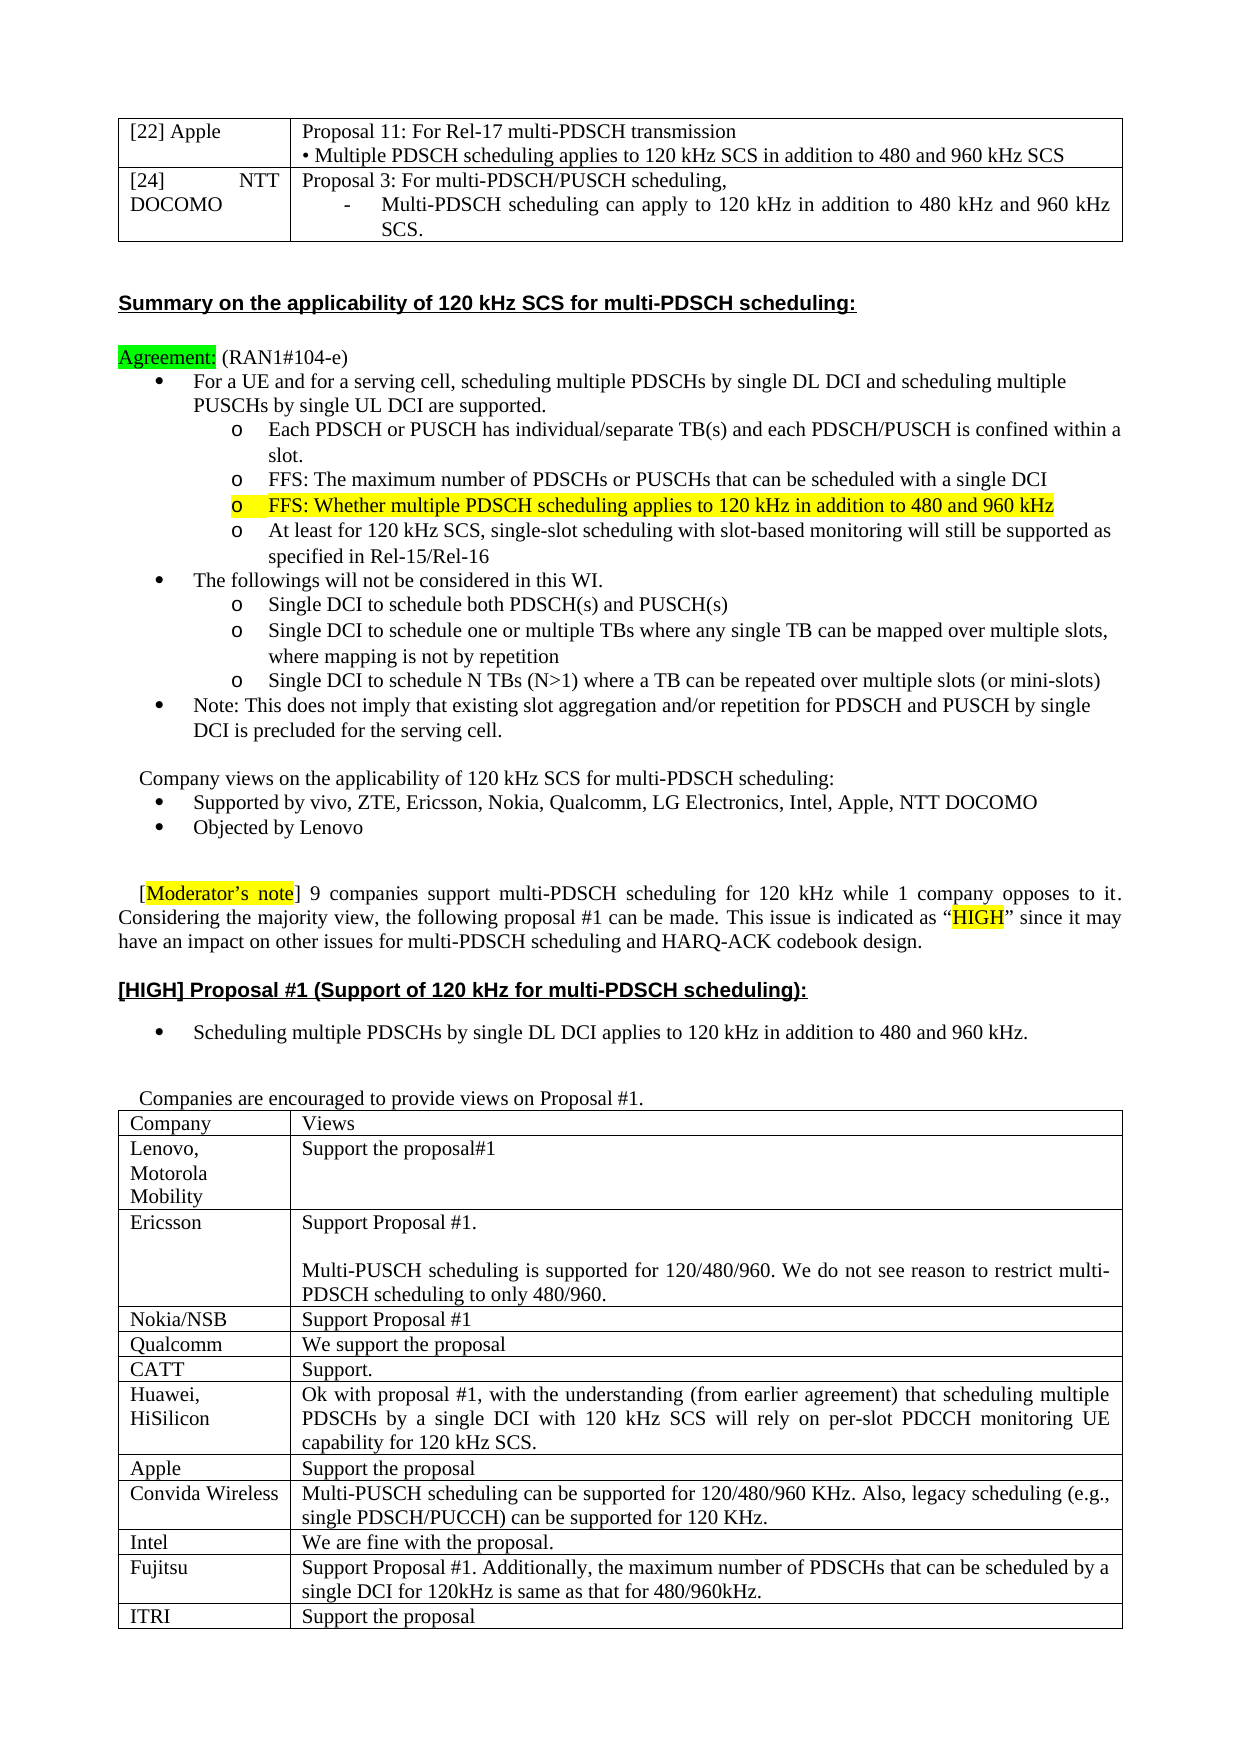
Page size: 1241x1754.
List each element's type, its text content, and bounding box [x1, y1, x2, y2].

table_cell Proposal 3: For multi-PDSCH/PUSCH scheduling, Multi-PDSCH scheduling can apply to 120 kHz in addition to 480 kHz and 960 kHz SCS. [291, 168, 1122, 241]
list FFS: The maximum number of PDSCHs or PUSCHs that can be scheduled with a single DCI [231, 467, 1122, 493]
table_cell We are fine with the proposal. [291, 1530, 1122, 1554]
text [Moderator’s note] 9 companies support multi-PDSCH scheduling for 120 kHz while 1 company opposes to it. Considering the majority view, the following proposal #1 can be made. This issue is indicated as “HIGH” since it may have an impact on other issues for multi-PDSCH scheduling and HARQ-ACK codebook design. [118, 881, 1122, 953]
table_cell Support Proposal #1. Multi-PUSCH scheduling is supported for 120/480/960. We do not see reason to restrict multi-PDSCH scheduling to only 480/960. [291, 1210, 1122, 1306]
table_cell We support the proposal [291, 1332, 1122, 1356]
table_cell Qualcomm [119, 1332, 290, 1356]
list At least for 120 kHz SCS, single-slot scheduling with slot-based monitoring will still be supported as specified in Rel-15/Rel-16 [231, 518, 1122, 568]
list Scheduling multiple PDSCHs by single DL DCI applies to 120 kHz in addition to 480 and 960 kHz. [156, 1020, 1122, 1044]
list Single DCI to schedule N TBs (N>1) where a TB can be repeated over multiple slots (or mini-slots) [231, 668, 1122, 693]
table_cell Support Proposal #1 [291, 1307, 1122, 1331]
table_cell ITRI [119, 1604, 290, 1628]
subtitle Summary on the applicability of 120 kHz SCS for multi-PDSCH scheduling: [118, 291, 1122, 314]
list Single DCI to schedule both PDSCH(s) and PUSCH(s) [231, 592, 1122, 618]
table_cell Ok with proposal #1, with the understanding (from earlier agreement) that scheduling multiple PDSCHs by a single DCI with 120 kHz SCS will rely on per-slot PDCCH monitoring UE capability for 120 kHz SCS. [291, 1382, 1122, 1454]
table_cell [22] Apple [119, 119, 290, 167]
table_cell Convida Wireless [119, 1481, 290, 1529]
text Agreement: (RAN1#104-e) [216, 345, 1122, 369]
table_cell Support the proposal [291, 1455, 1122, 1479]
table_cell CATT [119, 1357, 290, 1381]
table_cell Proposal 11: For Rel-17 multi-PDSCH transmission • Multiple PDSCH scheduling applies to 120 kHz SCS in addition to 480 and 960 kHz SCS [291, 119, 1122, 167]
table_cell Multi-PUSCH scheduling can be supported for 120/480/960 KHz. Also, legacy scheduling (e.g., single PDSCH/PUCCH) can be supported for 120 KHz. [291, 1481, 1122, 1529]
list Objected by Lenovo [156, 815, 1122, 839]
table_cell Support the proposal [291, 1604, 1122, 1628]
list FFS: Whether multiple PDSCH scheduling applies to 120 kHz in addition to 480 and 960 kHz [268, 493, 1122, 518]
table_cell Support Proposal #1. Additionally, the maximum number of PDSCHs that can be scheduled by a single DCI for 120kHz is same as that for 480/960kHz. [291, 1555, 1122, 1603]
table_cell Apple [119, 1455, 290, 1479]
table_cell Nokia/NSB [119, 1307, 290, 1331]
text [HIGH] Proposal #1 (Support of 120 kHz for multi-PDSCH scheduling): [118, 977, 1122, 1001]
table_cell Support the proposal#1 [291, 1136, 1122, 1208]
table_cell Lenovo, Motorola Mobility [119, 1136, 290, 1208]
text Company views on the applicability of 120 kHz SCS for multi-PDSCH scheduling: [118, 766, 1122, 790]
table_header Views [291, 1111, 1122, 1135]
table_cell [24] NTT DOCOMO [119, 168, 290, 241]
list Single DCI to schedule one or multiple TBs where any single TB can be mapped over multiple slots, where mapping is not by repetition [231, 618, 1122, 668]
table_cell Fujitsu [119, 1555, 290, 1603]
table_cell Intel [119, 1530, 290, 1554]
table_cell Support. [291, 1357, 1122, 1381]
text Companies are encouraged to provide views on Proposal #1. [118, 1086, 1122, 1110]
table_cell Ericsson [119, 1210, 290, 1306]
list For a UE and for a serving cell, scheduling multiple PDSCHs by single DL DCI and scheduling multiple PUSCHs by single UL DCI are supported. [156, 369, 1122, 417]
list Each PDSCH or PUSCH has individual/separate TB(s) and each PDSCH/PUSCH is confined within a slot. [231, 417, 1122, 467]
list Note: This does not imply that existing slot aggregation and/or repetition for PDSCH and PUSCH by single DCI is precluded for the serving cell. [156, 693, 1122, 742]
list The followings will not be considered in this WI. [156, 568, 1122, 592]
table_header Company [119, 1111, 290, 1135]
table_cell Huawei, HiSilicon [119, 1382, 290, 1454]
list Supported by vivo, ZTE, Ericsson, Nokia, Qualcomm, LG Electronics, Intel, Apple, NTT DOCOMO [156, 790, 1122, 814]
